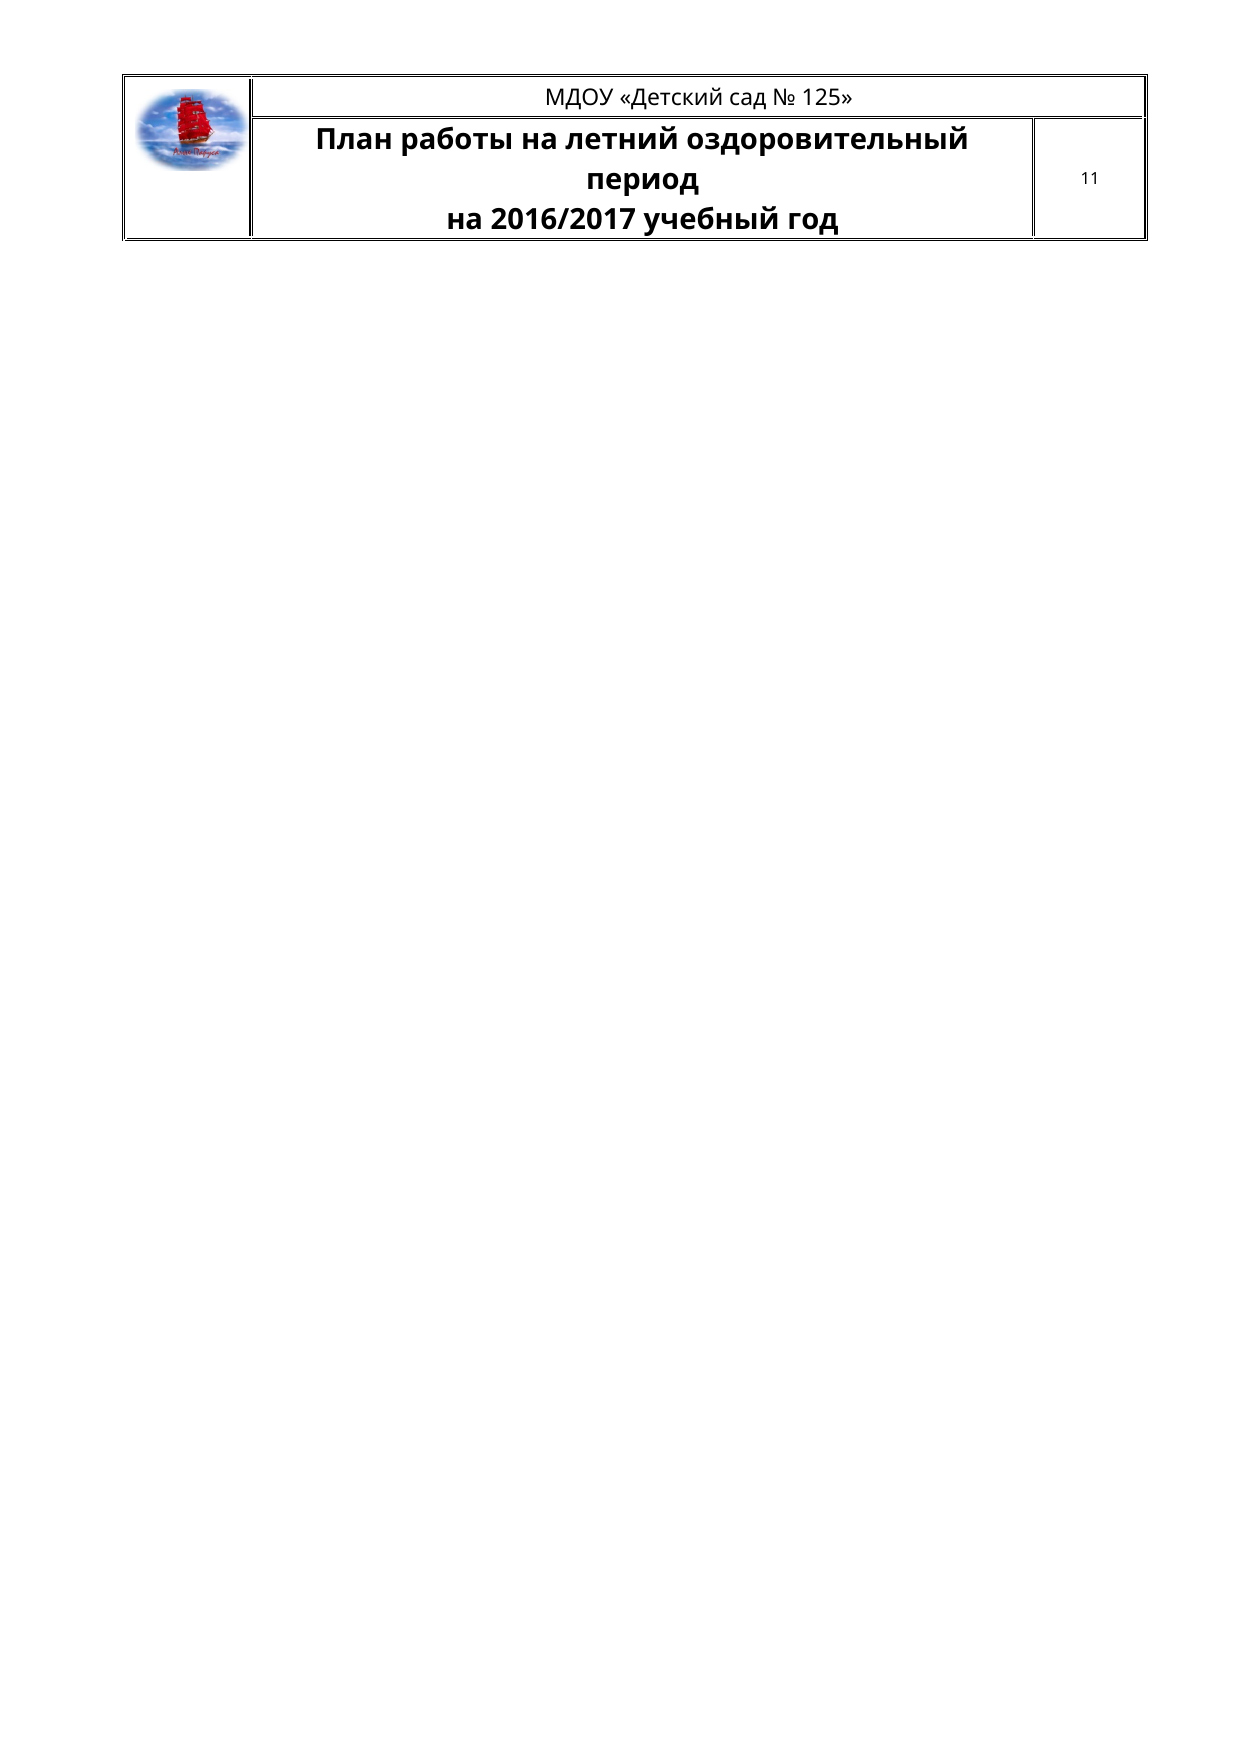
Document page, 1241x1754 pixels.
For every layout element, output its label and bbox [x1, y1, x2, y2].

picture [134, 89, 249, 171]
